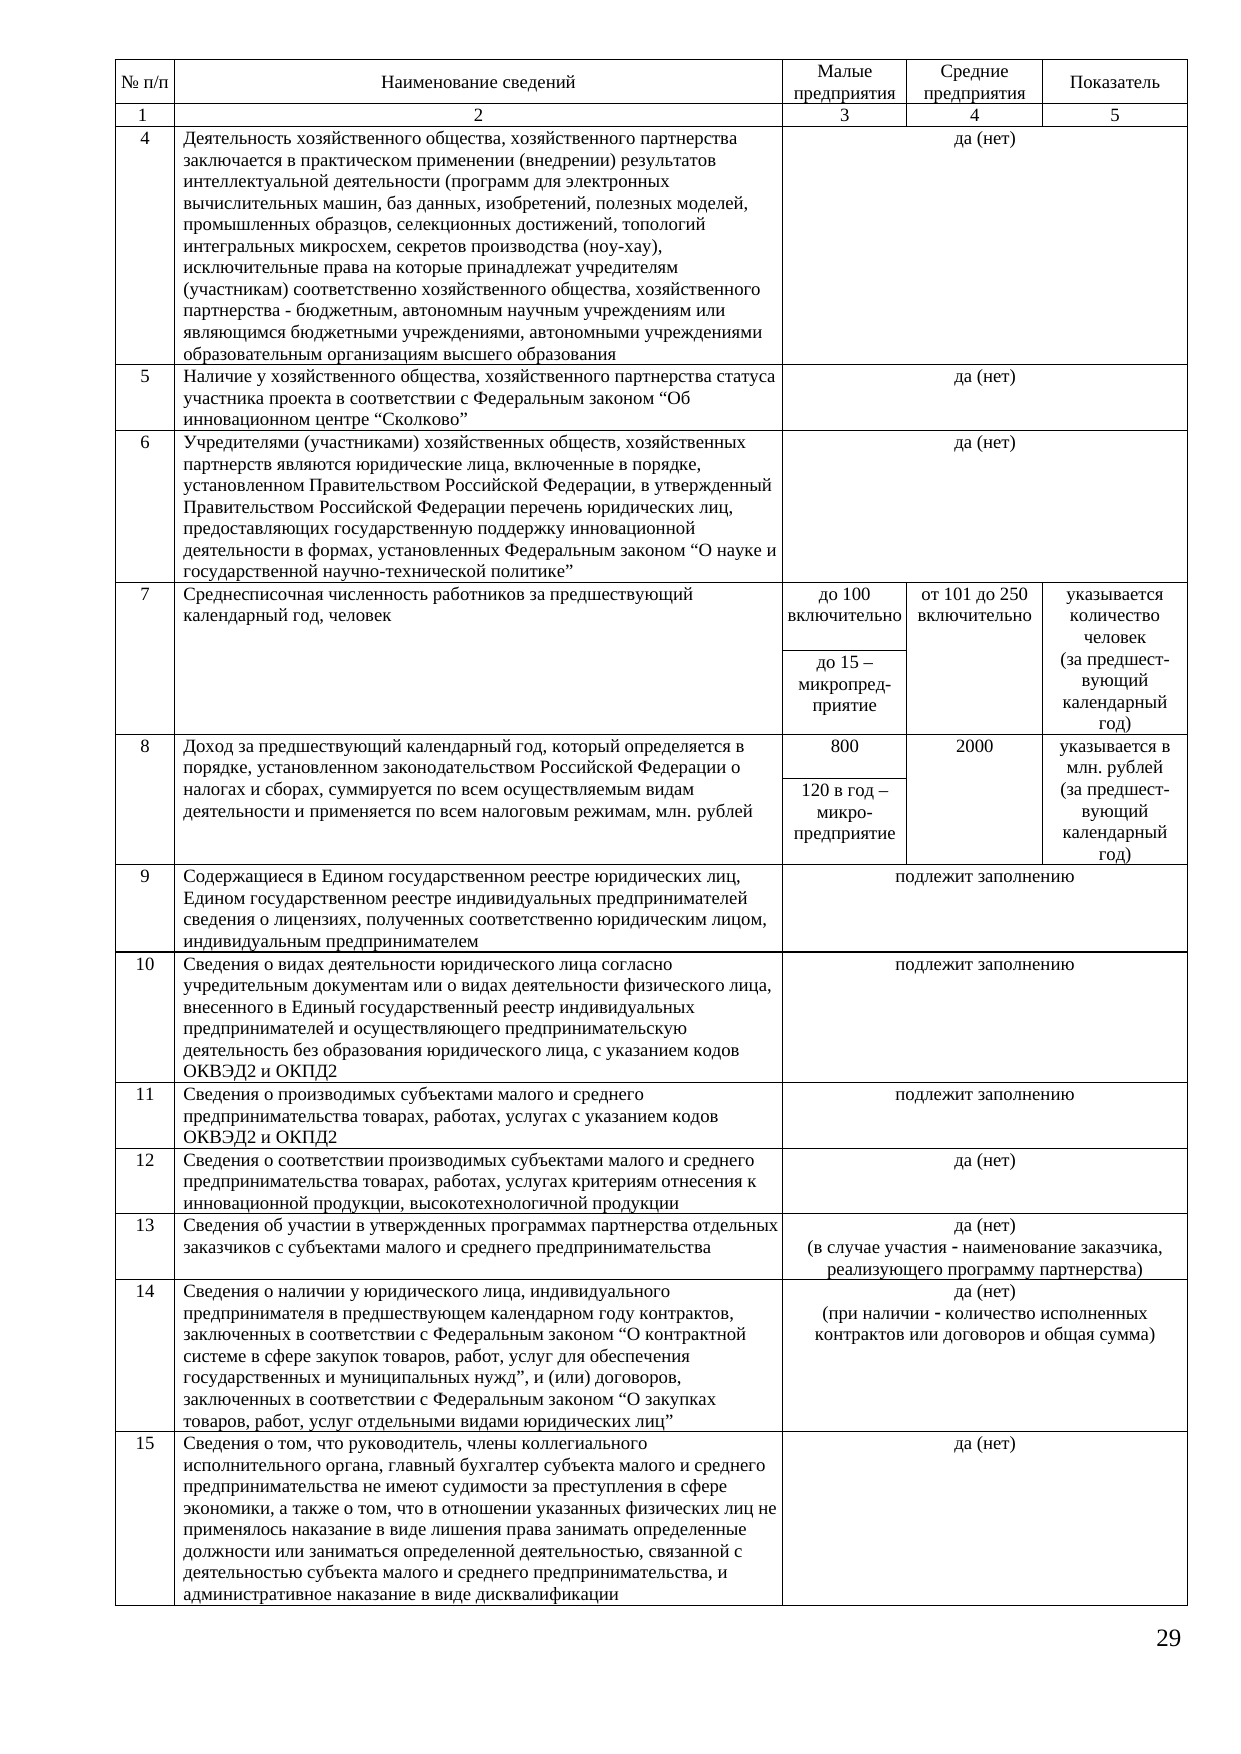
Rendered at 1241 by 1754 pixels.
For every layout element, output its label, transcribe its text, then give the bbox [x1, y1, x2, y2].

table_cell Доход за предшествующий календарный год, который определяется в порядке, установленном законодательством Российской Федерации о налогах и сборах, суммируется по всем осуществляемым видам деятельности и применяется по всем налоговым режимам, млн. рублей [175, 735, 782, 864]
table_cell да (нет) [783, 1432, 1187, 1604]
table_cell Сведения о видах деятельности юридического лица согласно учредительным документам или о видах деятельности физического лица, внесенного в Единый государственный реестр индивидуальных предпринимателей и осуществляющего предпринимательскую деятельность без образования юридического лица, с указанием кодов ОКВЭД2 и ОКПД2 [175, 953, 782, 1082]
table_cell 14 [116, 1280, 174, 1431]
table_header № п/п [116, 60, 174, 103]
table_cell Деятельность хозяйственного общества, хозяйственного партнерства заключается в практическом применении (внедрении) результатов интеллектуальной деятельности (программ для электронных вычислительных машин, баз данных, изобретений, полезных моделей, промышленных образцов, селекционных достижений, топологий интегральных микросхем, секретов производства (ноу-хау), исключительные права на которые принадлежат учредителям (участникам) соответственно хозяйственного общества, хозяйственного партнерства - бюджетным, автономным научным учреждениям или являющимся бюджетными учреждениями, автономными учреждениями образовательным организациям высшего образования [175, 127, 782, 364]
table_cell 1 2 [116, 104, 174, 126]
table_cell 120 в год – микропредприятие [783, 779, 906, 864]
table_cell 10 [116, 953, 174, 1082]
table_cell до 100 включительно [783, 583, 906, 650]
table_header Наименование сведений [175, 60, 782, 103]
table_cell 800 [783, 735, 906, 778]
table_cell указывается количество человек (за предшествующий календарный год) [1043, 583, 1187, 734]
table_cell да (нет) (при наличии количество исполненных контрактов или договоров и общая сумма) [783, 1280, 1187, 1431]
table_cell Содержащиеся в Едином государственном реестре юридических лиц, Едином государственном реестре индивидуальных предпринимателей сведения о лицензиях, полученных соответственно юридическим лицом, индивидуальным предпринимателем [175, 865, 782, 951]
table_cell 11 [116, 1083, 174, 1148]
table_cell да (нет) [783, 431, 1187, 582]
table_cell подлежит заполнению [783, 1083, 1187, 1148]
table_cell 2000 [907, 735, 1042, 864]
table_cell 6 [116, 431, 174, 582]
table_cell 4 [907, 104, 1042, 126]
table_cell до 15 – микропредприятие [783, 651, 906, 734]
table_cell подлежит заполнению [783, 953, 1187, 1082]
table_cell 9 [116, 865, 174, 951]
table_cell да (нет) [783, 1149, 1187, 1213]
table_cell Учредителями (участниками) хозяйственных обществ, хозяйственных партнерств являются юридические лица, включенные в порядке, установленном Правительством Российской Федерации, в утвержденный Правительством Российской Федерации перечень юридических лиц, предоставляющих государственную поддержку инновационной деятельности в формах, установленных Федеральным законом “О науке и государственной научно-технической политике” [175, 431, 782, 582]
table_cell Сведения об участии в утвержденных программах партнерства отдельных заказчиков с субъектами малого и среднего предпринимательства [175, 1214, 782, 1279]
table_cell Сведения о наличии у юридического лица, индивидуального предпринимателя в предшествующем календарном году контрактов, заключенных в соответствии с Федеральным законом “О контрактной системе в сфере закупок товаров, работ, услуг для обеспечения государственных и муниципальных нужд”, и (или) договоров, заключенных в соответствии с Федеральным законом “О закупках товаров, работ, услуг отдельными видами юридических лиц” [175, 1280, 782, 1431]
table_cell 4 [116, 127, 174, 364]
table_cell подлежит заполнению [783, 865, 1187, 951]
table_header Средние предприятия [907, 60, 1042, 103]
table_cell 13 [116, 1214, 174, 1279]
table_cell Сведения о производимых субъектами малого и среднего предпринимательства товарах, работах, услугах с указанием кодов ОКВЭД2 и ОКПД2 [175, 1083, 782, 1148]
table_cell Среднесписочная численность работников за предшествующий календарный год, человек [175, 583, 782, 734]
table_cell 3 [783, 104, 906, 126]
table_cell да (нет) [783, 127, 1187, 364]
table_cell 5 [1043, 104, 1187, 126]
table_cell Сведения о соответствии производимых субъектами малого и среднего предпринимательства товарах, работах, услугах критериям отнесения к инновационной продукции, высокотехнологичной продукции [175, 1149, 782, 1213]
table_cell 7 [116, 583, 174, 734]
table_cell 12 [116, 1149, 174, 1213]
table_cell да (нет) (в случае участия наименование заказчика, реализующего программу партнерства) [783, 1214, 1187, 1279]
table_cell да (нет) [783, 365, 1187, 430]
table_header Показатель [1043, 60, 1187, 103]
table_cell 15 [116, 1432, 174, 1604]
table_header Малые предприятия [783, 60, 906, 103]
table_cell Сведения о том, что руководитель, члены коллегиального исполнительного органа, главный бухгалтер субъекта малого и среднего предпринимательства не имеют судимости за преступления в сфере экономики, а также о том, что в отношении указанных физических лиц не применялось наказание в виде лишения права занимать определенные должности или заниматься определенной деятельностью, связанной с деятельностью субъекта малого и среднего предпринимательства, и административное наказание в виде дисквалификации [175, 1432, 782, 1604]
table_cell указывается в млн. рублей (за предшествующий календарный год) [1043, 735, 1187, 864]
table_cell 8 [116, 735, 174, 864]
table_cell Наличие у хозяйственного общества, хозяйственного партнерства статуса участника проекта в соответствии с Федеральным законом “Об инновационном центре “Сколково” [175, 365, 782, 430]
table_cell 5 [116, 365, 174, 430]
table_cell 2 [175, 104, 782, 126]
table_cell от 101 до 250 включительно [907, 583, 1042, 734]
